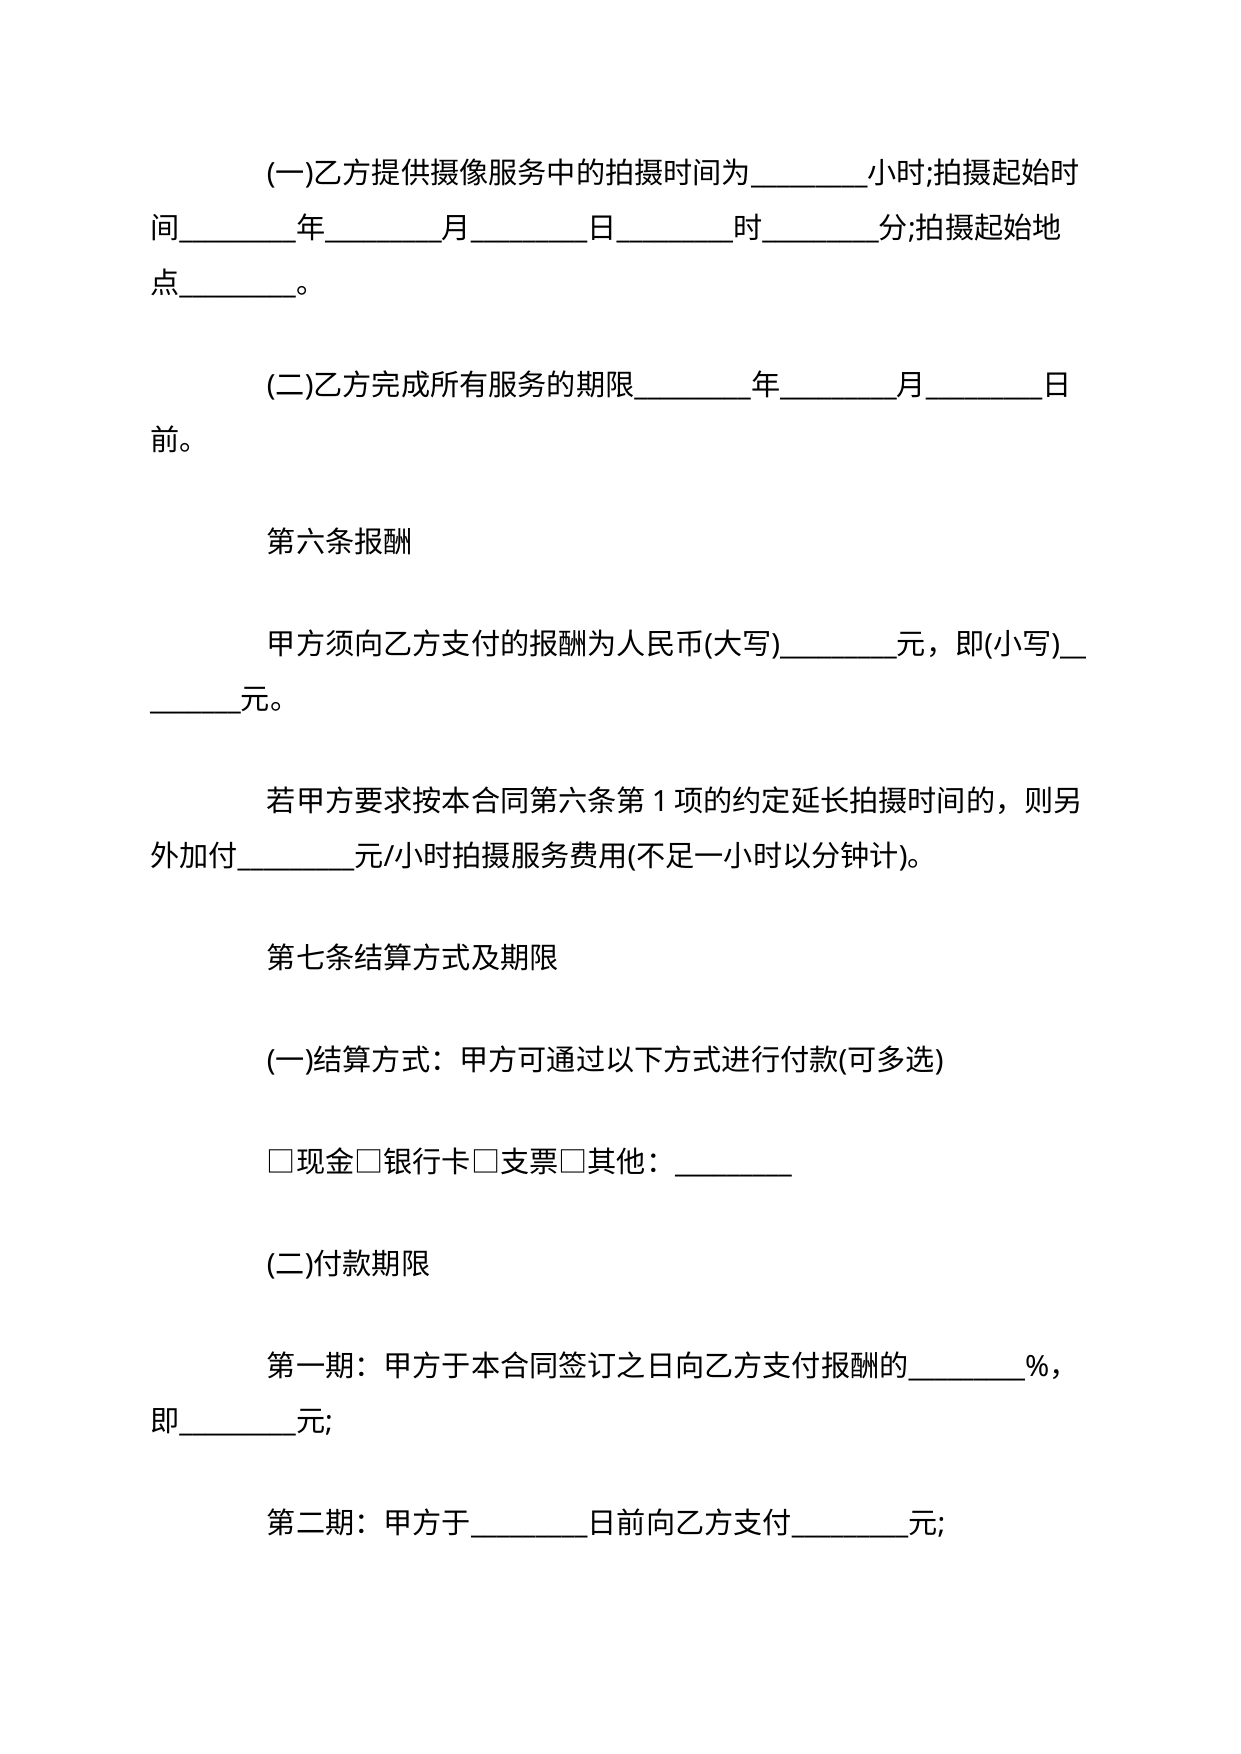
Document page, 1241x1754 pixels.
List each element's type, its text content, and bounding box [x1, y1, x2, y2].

text 若甲方要求按本合同第六条第1项的约定延长拍摄时间的，则另外加付_________元/小时拍摄服务费用(不足一小时以分钟计)。 [150, 777, 1090, 875]
text 第一期：甲方于本合同签订之日向乙方支付报酬的_________%，即_________元; [150, 1342, 1090, 1439]
text 第七条结算方式及期限 [150, 934, 1090, 977]
text 第二期：甲方于_________日前向乙方支付_________元; [150, 1499, 1090, 1542]
text 甲方须向乙方支付的报酬为人民币(大写)_________元，即(小写)_________元。 [150, 621, 1090, 718]
text (一)乙方提供摄像服务中的拍摄时间为_________小时;拍摄起始时间_________年_________月_________日_________时_________分;拍摄起始地点_________。 [150, 150, 1090, 302]
text □现金□银行卡□支票□其他：_________ [150, 1138, 1090, 1181]
text (二)乙方完成所有服务的期限_________年_________月_________日前。 [150, 362, 1090, 459]
text (二)付款期限 [150, 1240, 1090, 1283]
text (一)结算方式：甲方可通过以下方式进行付款(可多选) [150, 1036, 1090, 1079]
text 第六条报酬 [150, 519, 1090, 561]
